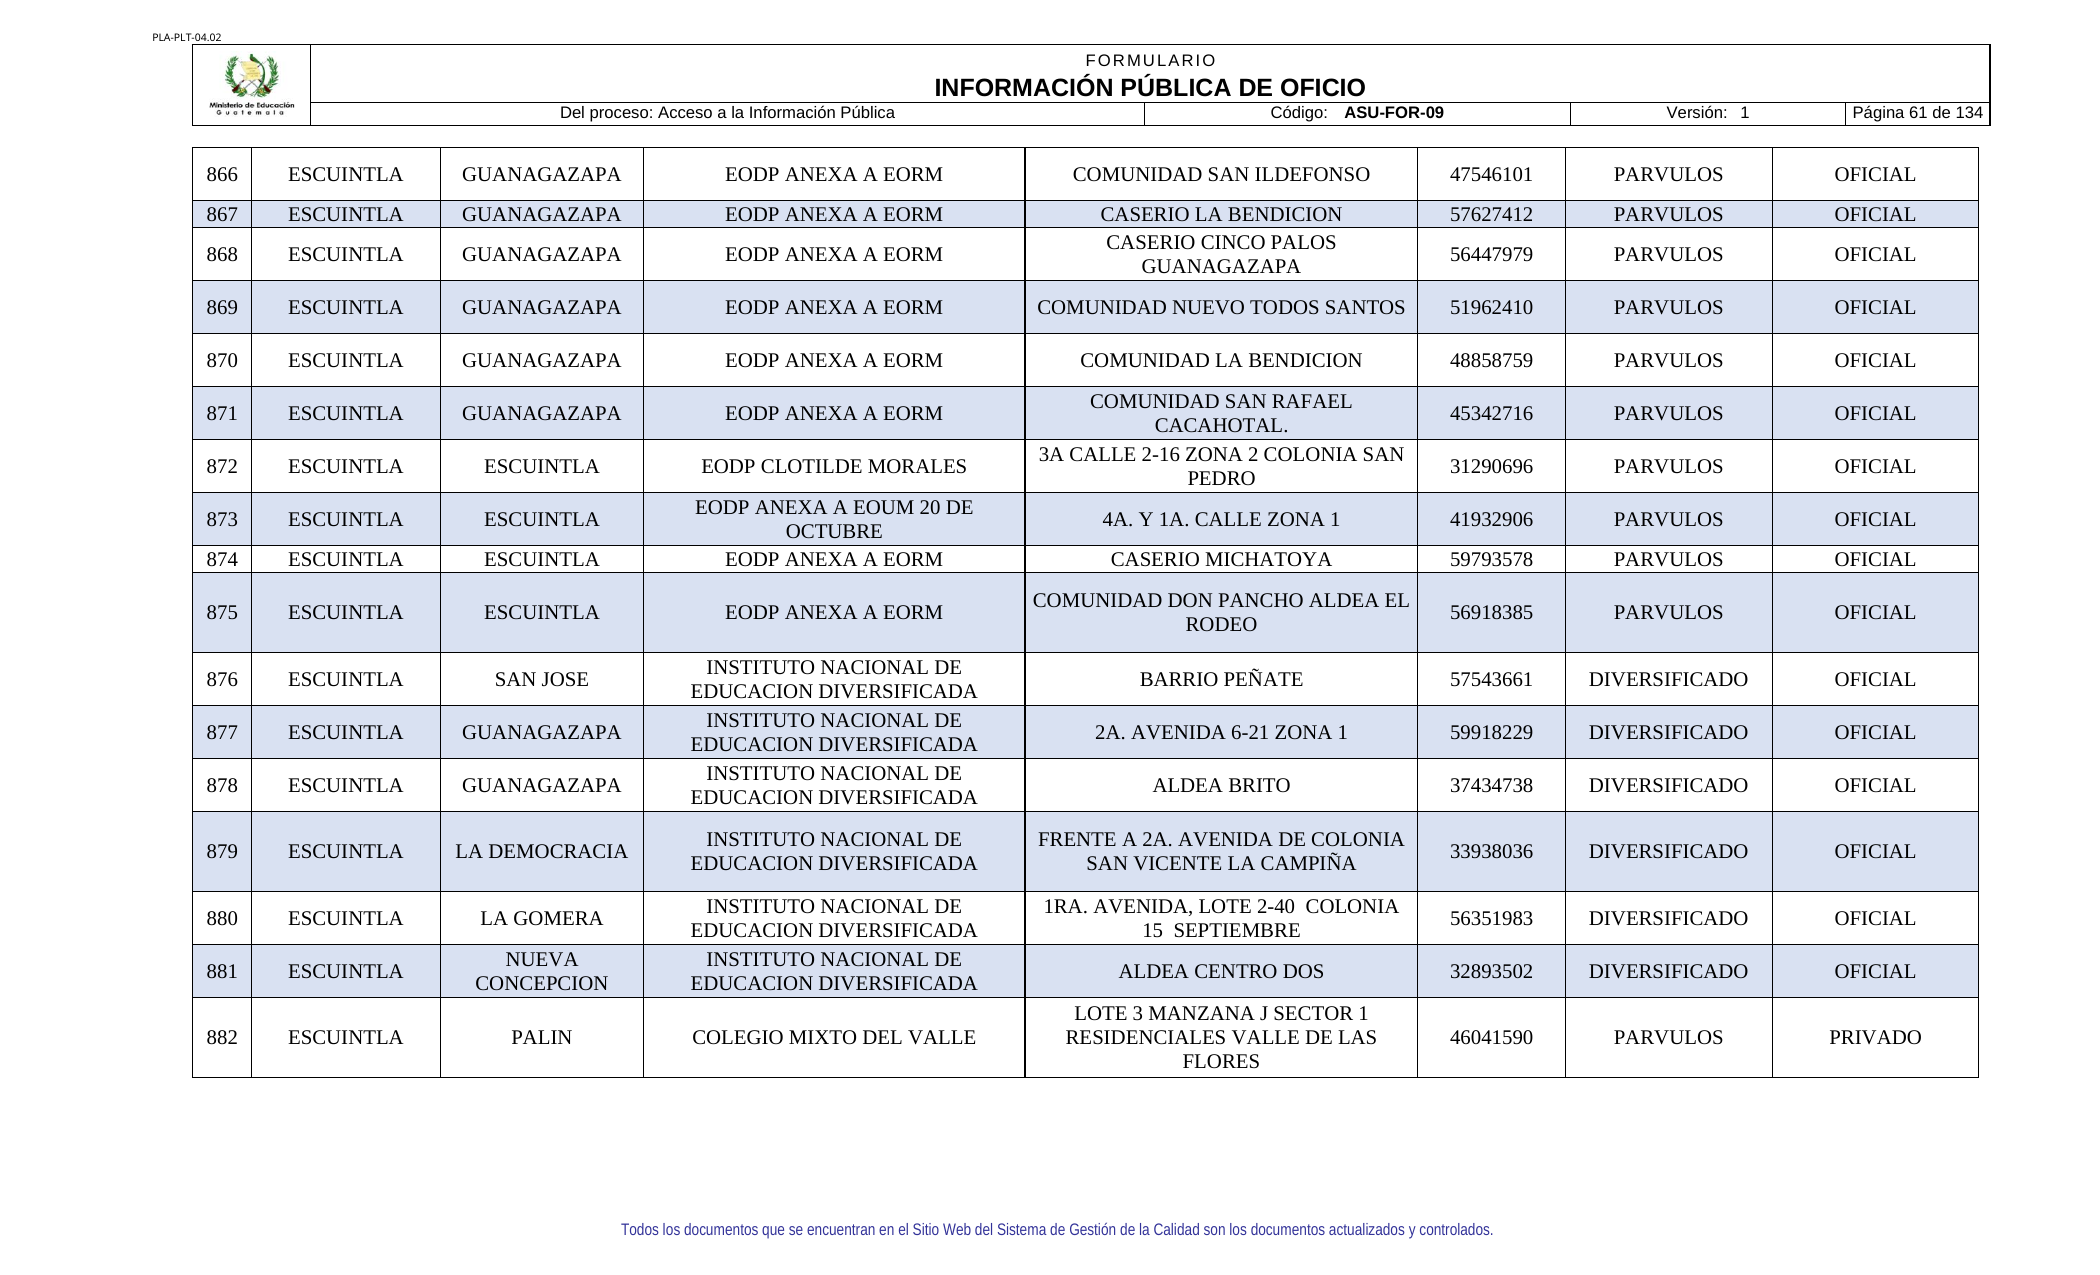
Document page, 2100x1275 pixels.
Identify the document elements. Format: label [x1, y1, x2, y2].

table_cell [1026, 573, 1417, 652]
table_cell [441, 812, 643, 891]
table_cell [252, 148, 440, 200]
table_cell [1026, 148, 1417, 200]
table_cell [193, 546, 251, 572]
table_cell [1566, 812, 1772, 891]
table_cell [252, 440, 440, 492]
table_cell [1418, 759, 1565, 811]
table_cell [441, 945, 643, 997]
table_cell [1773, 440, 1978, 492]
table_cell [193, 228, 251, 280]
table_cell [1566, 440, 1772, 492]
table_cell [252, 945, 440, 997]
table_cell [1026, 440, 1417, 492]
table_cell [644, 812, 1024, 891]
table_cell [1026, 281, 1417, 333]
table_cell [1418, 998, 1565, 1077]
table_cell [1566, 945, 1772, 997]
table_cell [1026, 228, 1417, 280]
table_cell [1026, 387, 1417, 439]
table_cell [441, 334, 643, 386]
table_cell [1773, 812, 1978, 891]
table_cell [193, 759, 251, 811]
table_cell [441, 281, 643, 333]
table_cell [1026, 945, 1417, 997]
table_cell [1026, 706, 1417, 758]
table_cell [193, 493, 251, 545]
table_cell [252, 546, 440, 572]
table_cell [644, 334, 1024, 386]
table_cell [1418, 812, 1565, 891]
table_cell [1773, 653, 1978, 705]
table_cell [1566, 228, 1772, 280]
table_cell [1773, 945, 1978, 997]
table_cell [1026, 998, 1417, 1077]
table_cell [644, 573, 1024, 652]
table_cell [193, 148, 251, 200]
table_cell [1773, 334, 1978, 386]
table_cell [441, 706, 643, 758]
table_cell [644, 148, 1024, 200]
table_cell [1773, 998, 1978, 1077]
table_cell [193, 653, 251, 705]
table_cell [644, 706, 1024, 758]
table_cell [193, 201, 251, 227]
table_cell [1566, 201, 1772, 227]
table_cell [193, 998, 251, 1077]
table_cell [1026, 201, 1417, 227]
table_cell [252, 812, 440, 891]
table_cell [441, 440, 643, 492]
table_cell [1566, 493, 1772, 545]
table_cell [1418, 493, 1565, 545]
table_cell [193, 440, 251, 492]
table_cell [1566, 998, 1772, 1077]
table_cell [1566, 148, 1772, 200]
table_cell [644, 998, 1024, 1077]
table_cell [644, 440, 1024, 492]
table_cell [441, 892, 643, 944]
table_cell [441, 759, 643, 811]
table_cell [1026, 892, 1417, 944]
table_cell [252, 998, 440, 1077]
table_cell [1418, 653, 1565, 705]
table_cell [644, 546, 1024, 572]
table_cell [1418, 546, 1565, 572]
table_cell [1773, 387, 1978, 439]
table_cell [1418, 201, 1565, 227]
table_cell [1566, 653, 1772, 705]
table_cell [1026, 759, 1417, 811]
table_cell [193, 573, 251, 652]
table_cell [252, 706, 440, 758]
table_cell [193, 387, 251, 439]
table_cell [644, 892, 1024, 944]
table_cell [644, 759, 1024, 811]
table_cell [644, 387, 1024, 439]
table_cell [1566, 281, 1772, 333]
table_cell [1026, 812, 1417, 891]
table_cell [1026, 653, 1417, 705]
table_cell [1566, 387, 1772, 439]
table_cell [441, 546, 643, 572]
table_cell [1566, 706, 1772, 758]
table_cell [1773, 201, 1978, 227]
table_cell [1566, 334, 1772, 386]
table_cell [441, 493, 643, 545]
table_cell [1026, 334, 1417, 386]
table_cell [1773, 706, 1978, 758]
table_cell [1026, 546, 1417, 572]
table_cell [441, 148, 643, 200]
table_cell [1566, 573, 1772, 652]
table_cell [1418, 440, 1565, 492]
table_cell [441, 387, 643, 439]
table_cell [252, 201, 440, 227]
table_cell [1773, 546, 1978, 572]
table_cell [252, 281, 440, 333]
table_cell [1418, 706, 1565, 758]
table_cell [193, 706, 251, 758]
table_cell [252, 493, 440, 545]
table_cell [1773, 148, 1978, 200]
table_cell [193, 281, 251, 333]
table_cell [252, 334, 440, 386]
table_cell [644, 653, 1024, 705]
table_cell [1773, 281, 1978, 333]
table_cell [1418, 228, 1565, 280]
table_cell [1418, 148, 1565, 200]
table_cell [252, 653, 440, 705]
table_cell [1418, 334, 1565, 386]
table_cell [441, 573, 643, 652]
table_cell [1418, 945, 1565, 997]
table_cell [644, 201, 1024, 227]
picture [208, 51, 295, 117]
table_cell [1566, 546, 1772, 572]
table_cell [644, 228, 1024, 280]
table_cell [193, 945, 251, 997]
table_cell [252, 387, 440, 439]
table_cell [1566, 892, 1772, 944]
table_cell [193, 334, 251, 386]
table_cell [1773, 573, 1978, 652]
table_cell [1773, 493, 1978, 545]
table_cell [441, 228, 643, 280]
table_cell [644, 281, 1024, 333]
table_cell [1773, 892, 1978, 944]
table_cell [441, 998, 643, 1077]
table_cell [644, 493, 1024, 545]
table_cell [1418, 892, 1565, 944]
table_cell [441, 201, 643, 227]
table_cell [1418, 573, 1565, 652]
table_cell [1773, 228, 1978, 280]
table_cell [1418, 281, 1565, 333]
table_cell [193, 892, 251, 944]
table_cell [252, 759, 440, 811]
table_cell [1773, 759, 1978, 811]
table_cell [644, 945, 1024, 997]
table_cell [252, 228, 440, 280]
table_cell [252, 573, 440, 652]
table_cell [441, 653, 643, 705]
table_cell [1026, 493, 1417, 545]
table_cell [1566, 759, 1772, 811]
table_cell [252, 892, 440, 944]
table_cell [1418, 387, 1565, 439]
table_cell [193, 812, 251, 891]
